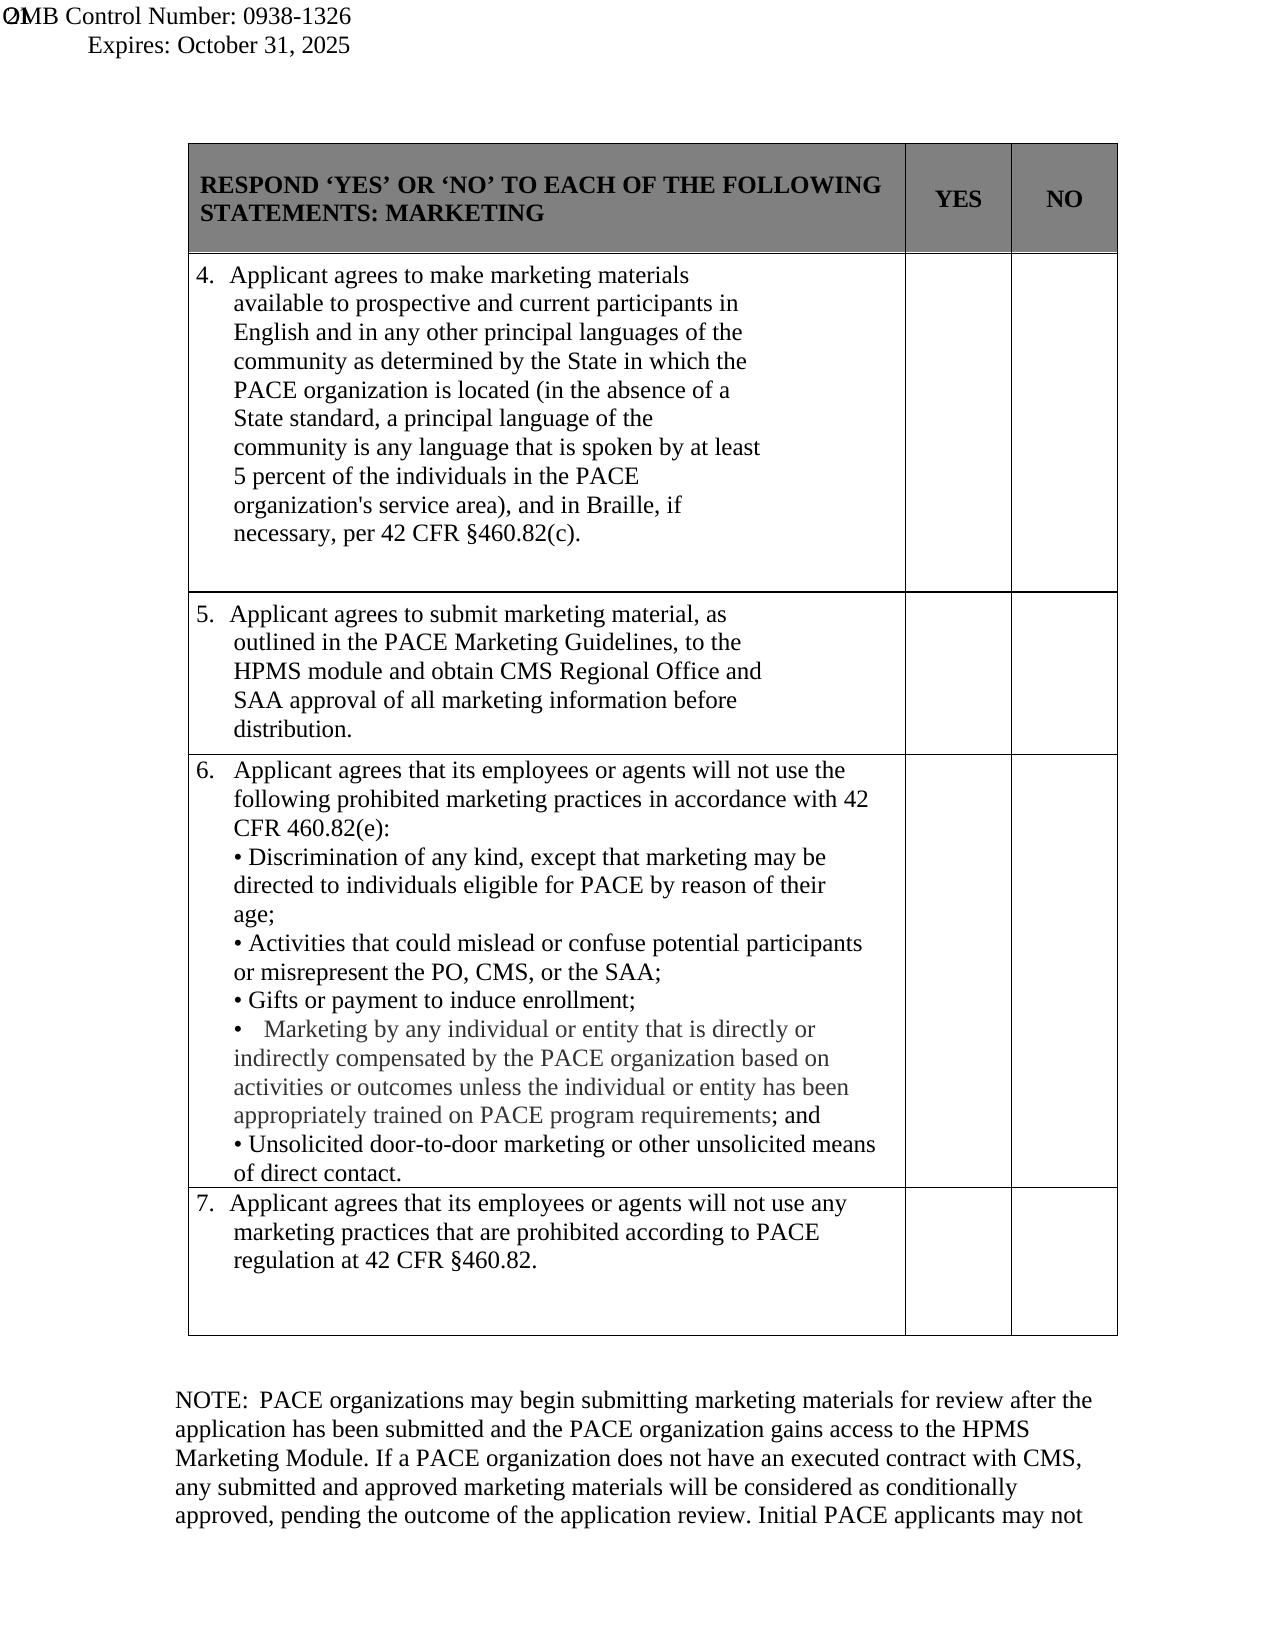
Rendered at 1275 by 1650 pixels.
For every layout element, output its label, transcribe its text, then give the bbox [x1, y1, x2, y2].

table_header YES [906, 144, 1011, 252]
table_header NO [1012, 144, 1117, 252]
table_cell [906, 593, 1011, 754]
table_cell [906, 254, 1011, 591]
table_cell [906, 1188, 1011, 1334]
table_cell [1012, 254, 1117, 591]
table_cell [906, 755, 1011, 1187]
table_cell 7. Applicant agrees that its employees or agents will not use any marketing practices that are prohibited according to PACE regulation at 42 CFR §460.82. [189, 1188, 905, 1334]
text NOTE: PACE organizations may begin submitting marketing materials for review after the application has been submitted and the PACE organization gains access to the HPMS Marketing Module. If a PACE organization does not have an executed contract with CMS, any submitted and approved marketing materials will be considered as conditionally approved, pending the outcome of the application review. Initial PACE applicants may not [175, 1386, 1114, 1529]
table_cell [1012, 755, 1117, 1187]
table_cell 5. Applicant agrees to submit marketing material, as outlined in the PACE Marketing Guidelines, to the HPMS module and obtain CMS Regional Office and SAA approval of all marketing information before distribution. [189, 593, 905, 754]
table_cell [1012, 1188, 1117, 1334]
table_cell [1012, 593, 1117, 754]
table_header RESPOND ‘YES’ OR ‘NO’ TO EACH OF THE FOLLOWING STATEMENTS: MARKETING [189, 144, 905, 252]
table_cell Applicant agrees that its employees or agents will not use the following prohibited marketing practices in accordance with 42 CFR 460.82(e): Discrimination of any kind, except that marketing may be directed to individuals eligible for PACE by reason of their age; Activities that could mislead or confuse potential participants or misrepresent the PO, CMS, or the SAA; Gifts or payment to induce enrollment; Marketing by any individual or entity that is directly or indirectly compensated by the PACE organization based on activities or outcomes unless the individual or entity has been appropriately trained on PACE program requirements; and Unsolicited door-to-door marketing or other unsolicited means of direct contact. [189, 755, 905, 1187]
table_cell 4. Applicant agrees to make marketing materials available to prospective and current participants in English and in any other principal languages of the community as determined by the State in which the PACE organization is located (in the absence of a State standard, a principal language of the community is any language that is spoken by at least 5 percent of the individuals in the PACE organization's service area), and in Braille, if necessary, per 42 CFR §460.82(c). [189, 254, 905, 591]
